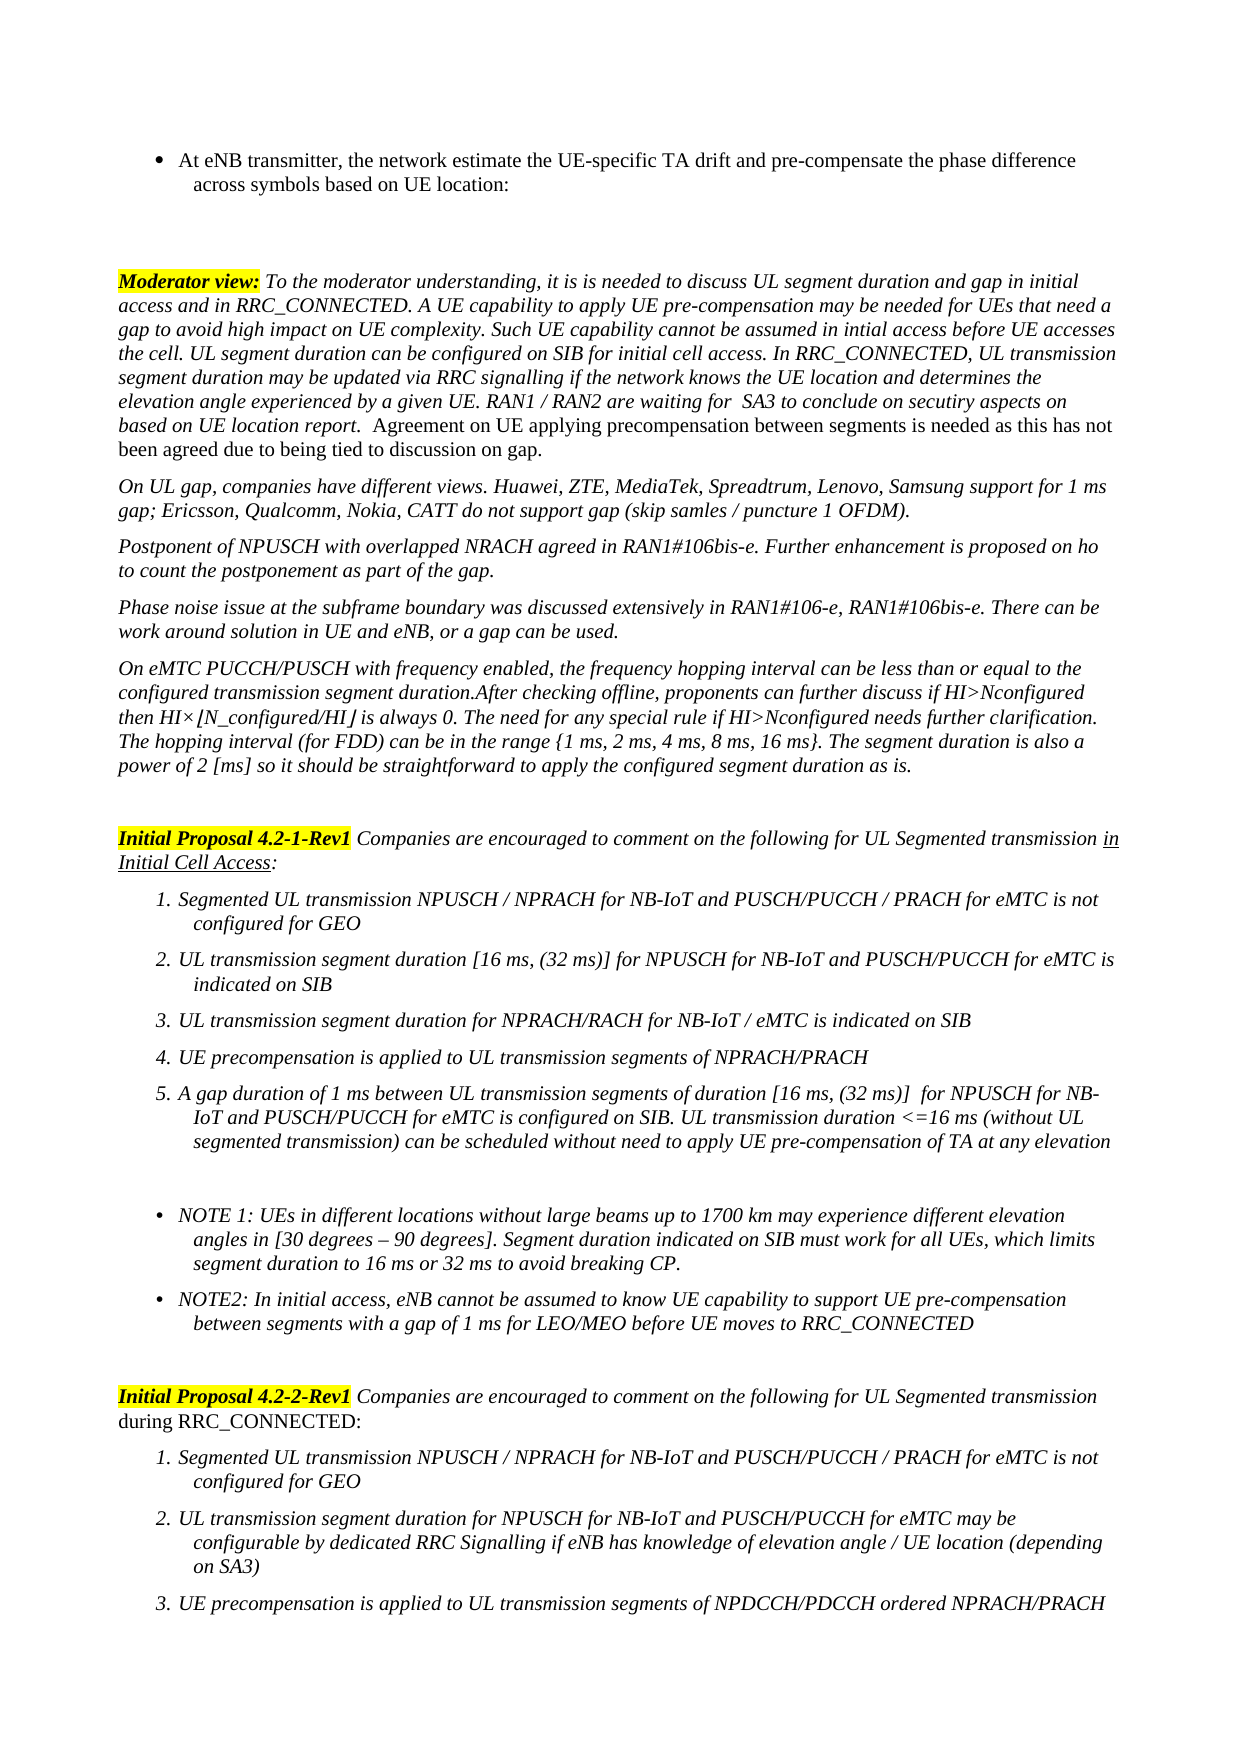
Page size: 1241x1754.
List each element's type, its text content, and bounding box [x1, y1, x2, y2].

text On eMTC PUCCH/PUSCH with frequency enabled, the frequency hopping interval can be less than or equal to the configured transmission segment duration.After checking offline, proponents can further discuss if HI>Nconfigured then HI×⌊N_configured/HI⌋ is always 0. The need for any special rule if HI>Nconfigured needs further clarification. The hopping interval (for FDD) can be in the range {1 ms, 2 ms, 4 ms, 8 ms, 16 ms}. The segment duration is also a power of 2 [ms] so it should be straightforward to apply the configured segment duration as is. [118, 656, 1122, 777]
list At eNB transmitter, the network estimate the UE-specific TA drift and pre-compensate the phase difference across symbols based on UE location: [156, 147, 1122, 196]
list UE precompensation is applied to UL transmission segments of NPDCCH/PDCCH ordered NPRACH/PRACH [156, 1590, 1122, 1614]
text Moderator view: To the moderator understanding, it is is needed to discuss UL segment duration and gap in initial access and in RRC_CONNECTED. A UE capability to apply UE pre-compensation may be needed for UEs that need a gap to avoid high impact on UE complexity. Such UE capability cannot be assumed in intial access before UE accesses the cell. UL segment duration can be configured on SIB for initial cell access. In RRC_CONNECTED, UL transmission segment duration may be updated via RRC signalling if the network knows the UE location and determines the elevation angle experienced by a given UE. RAN1 / RAN2 are waiting for SA3 to conclude on secutiry aspects on based on UE location report. Agreement on UE applying precompensation between segments is needed as this has not been agreed due to being tied to discussion on gap. [118, 269, 1122, 461]
text Phase noise issue at the subframe boundary was discussed extensively in RAN1#106-e, RAN1#106bis-e. There can be work around solution in UE and eNB, or a gap can be used. [118, 595, 1122, 643]
list UL transmission segment duration for NPRACH/RACH for NB-IoT / eMTC is indicated on SIB [156, 1008, 1122, 1032]
list Segmented UL transmission NPUSCH / NPRACH for NB-IoT and PUSCH/PUCCH / PRACH for eMTC is not configured for GEO [156, 1445, 1122, 1493]
list UL transmission segment duration for NPUSCH for NB-IoT and PUSCH/PUCCH for eMTC may be configurable by dedicated RRC Signalling if eNB has knowledge of elevation angle / UE location (depending on SA3) [156, 1506, 1122, 1578]
list NOTE2: In initial access, eNB cannot be assumed to know UE capability to support UE pre-compensation between segments with a gap of 1 ms for LEO/MEO before UE moves to RRC_CONNECTED [156, 1287, 1122, 1335]
list UL transmission segment duration [16 ms, (32 ms)] for NPUSCH for NB-IoT and PUSCH/PUCCH for eMTC is indicated on SIB [156, 947, 1122, 996]
list Segmented UL transmission NPUSCH / NPRACH for NB-IoT and PUSCH/PUCCH / PRACH for eMTC is not configured for GEO [156, 887, 1122, 935]
text Initial Proposal 4.2-1-Rev1 Companies are encouraged to comment on the following for UL Segmented transmission in Initial Cell Access: [118, 826, 1122, 874]
list A gap duration of 1 ms between UL transmission segments of duration [16 ms, (32 ms)] for NPUSCH for NB-IoT and PUSCH/PUCCH for eMTC is configured on SIB. UL transmission duration <=16 ms (without UL segmented transmission) can be scheduled without need to apply UE pre-compensation of TA at any elevation [156, 1081, 1122, 1153]
list NOTE 1: UEs in different locations without large beams up to 1700 km may experience different elevation angles in [30 degrees – 90 degrees]. Segment duration indicated on SIB must work for all UEs, which limits segment duration to 16 ms or 32 ms to avoid breaking CP. [156, 1202, 1122, 1275]
text On UL gap, companies have different views. Huawei, ZTE, MediaTek, Spreadtrum, Lenovo, Samsung support for 1 ms gap; Ericsson, Qualcomm, Nokia, CATT do not support gap (skip samles / puncture 1 OFDM). [118, 474, 1122, 522]
text Initial Proposal 4.2-2-Rev1 Companies are encouraged to comment on the following for UL Segmented transmission during RRC_CONNECTED: [118, 1384, 1122, 1433]
text Postponent of NPUSCH with overlapped NRACH agreed in RAN1#106bis-e. Further enhancement is proposed on ho to count the postponement as part of the gap. [118, 534, 1122, 582]
list UE precompensation is applied to UL transmission segments of NPRACH/PRACH [156, 1044, 1122, 1069]
